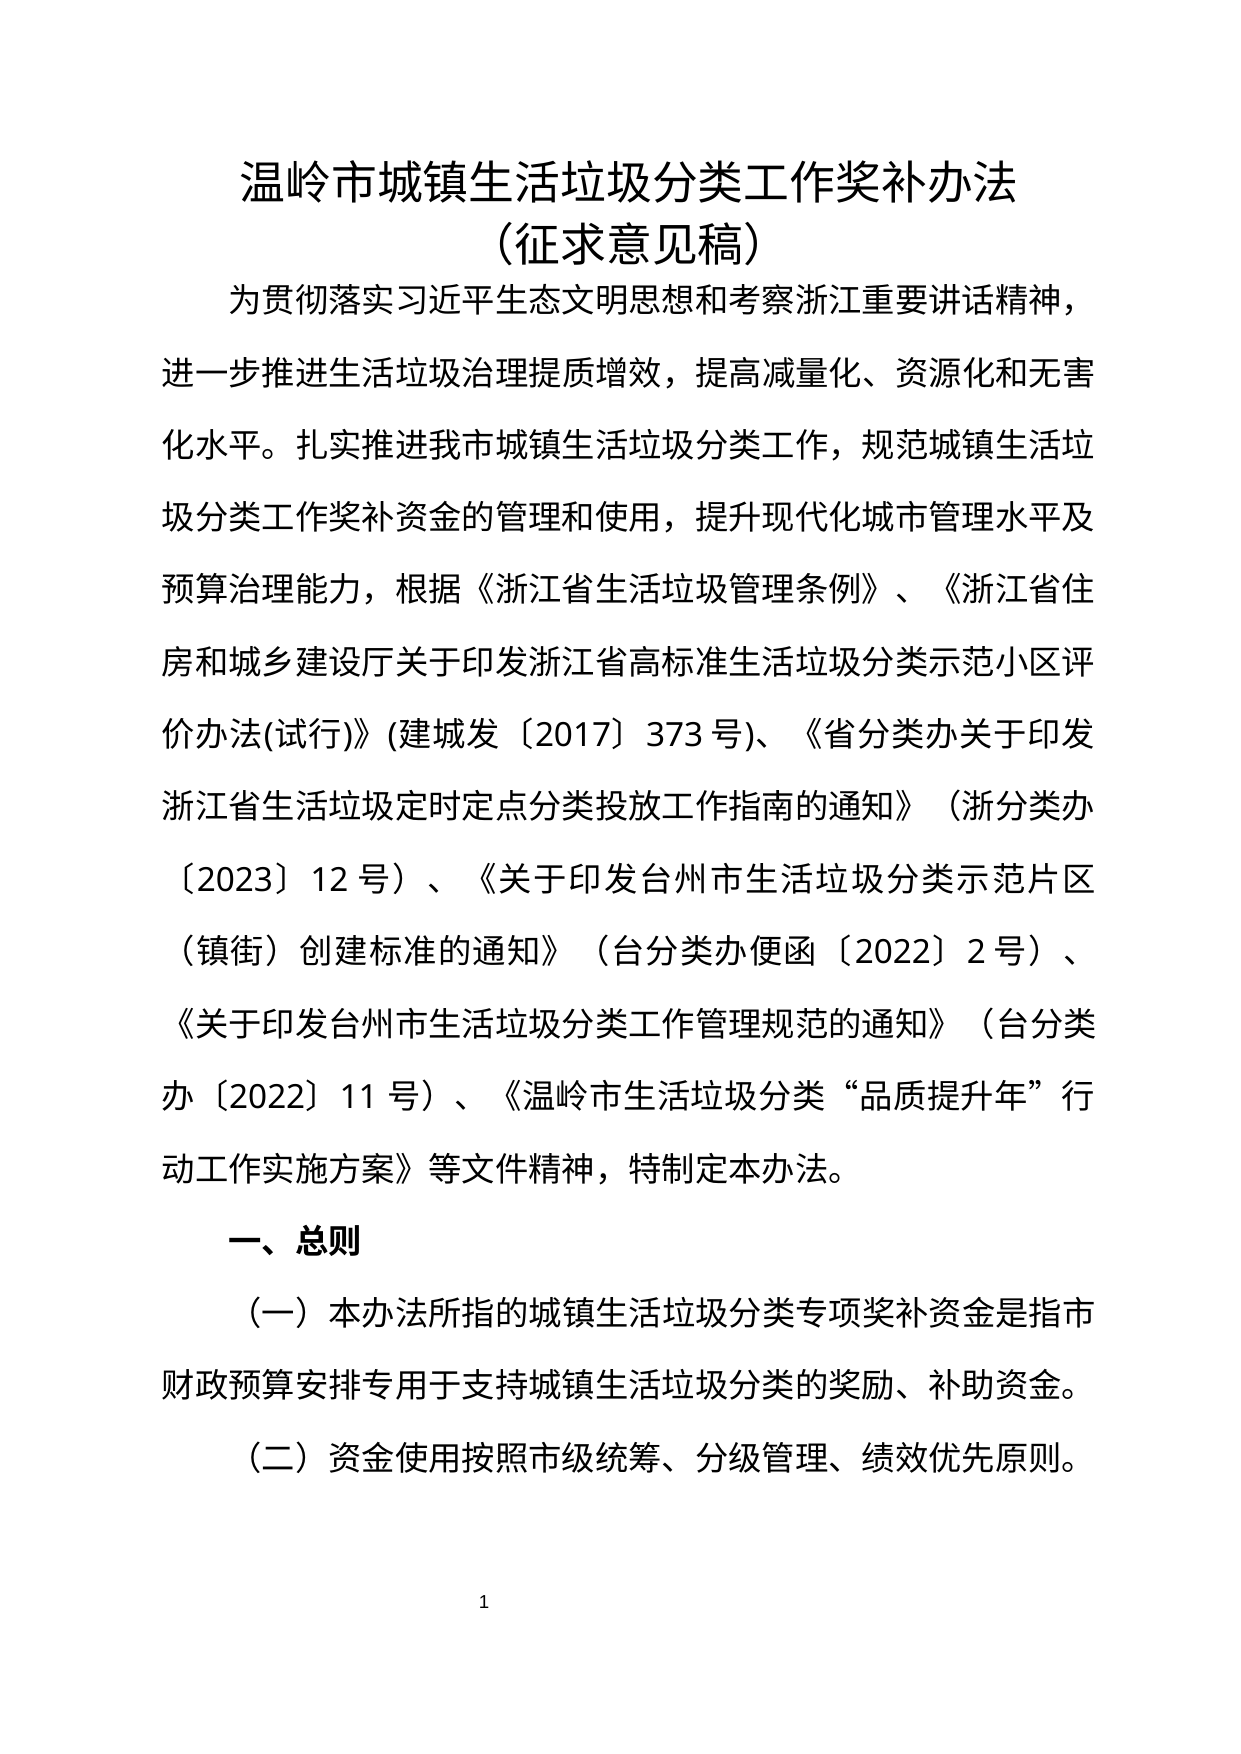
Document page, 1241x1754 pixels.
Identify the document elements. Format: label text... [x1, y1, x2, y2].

text 为贯彻落实习近平生态文明思想和考察浙江重要讲话精神，进一步推进生活垃圾治理提质增效，提高减量化、资源化和无害化水平。扎实推进我市城镇生活垃圾分类工作，规范城镇生活垃圾分类工作奖补资金的管理和使用，提升现代化城市管理水平及预算治理能力，根据《浙江省生活垃圾管理条例》、《浙江省住房和城乡建设厅关于印发浙江省高标准生活垃圾分类示范小区评价办法(试行)》(建城发〔2017〕373号)、《省分类办关于印发浙江省生活垃圾定时定点分类投放工作指南的通知》（浙分类办〔2023〕12号）、《关于印发台州市生活垃圾分类示范片区（镇街）创建标准的通知》（台分类办便函〔2022〕2号）、《关于印发台州市生活垃圾分类工作管理规范的通知》（台分类办〔2022〕11 号）、《温岭市生活垃圾分类“品质提升年”行动工作实施方案》等文件精神，特制定本办法。 [161, 274, 1096, 1191]
list （一）本办法所指的城镇生活垃圾分类专项奖补资金是指市财政预算安排专用于支持城镇生活垃圾分类的奖励、补助资金。 [161, 1287, 1096, 1407]
list （二）资金使用按照市级统筹、分级管理、绩效优先原则。 [161, 1432, 1096, 1480]
list 一、总则 [161, 1215, 1096, 1263]
text （征求意见稿） [161, 212, 1096, 274]
text 温岭市城镇生活垃圾分类工作奖补办法 [161, 149, 1096, 212]
